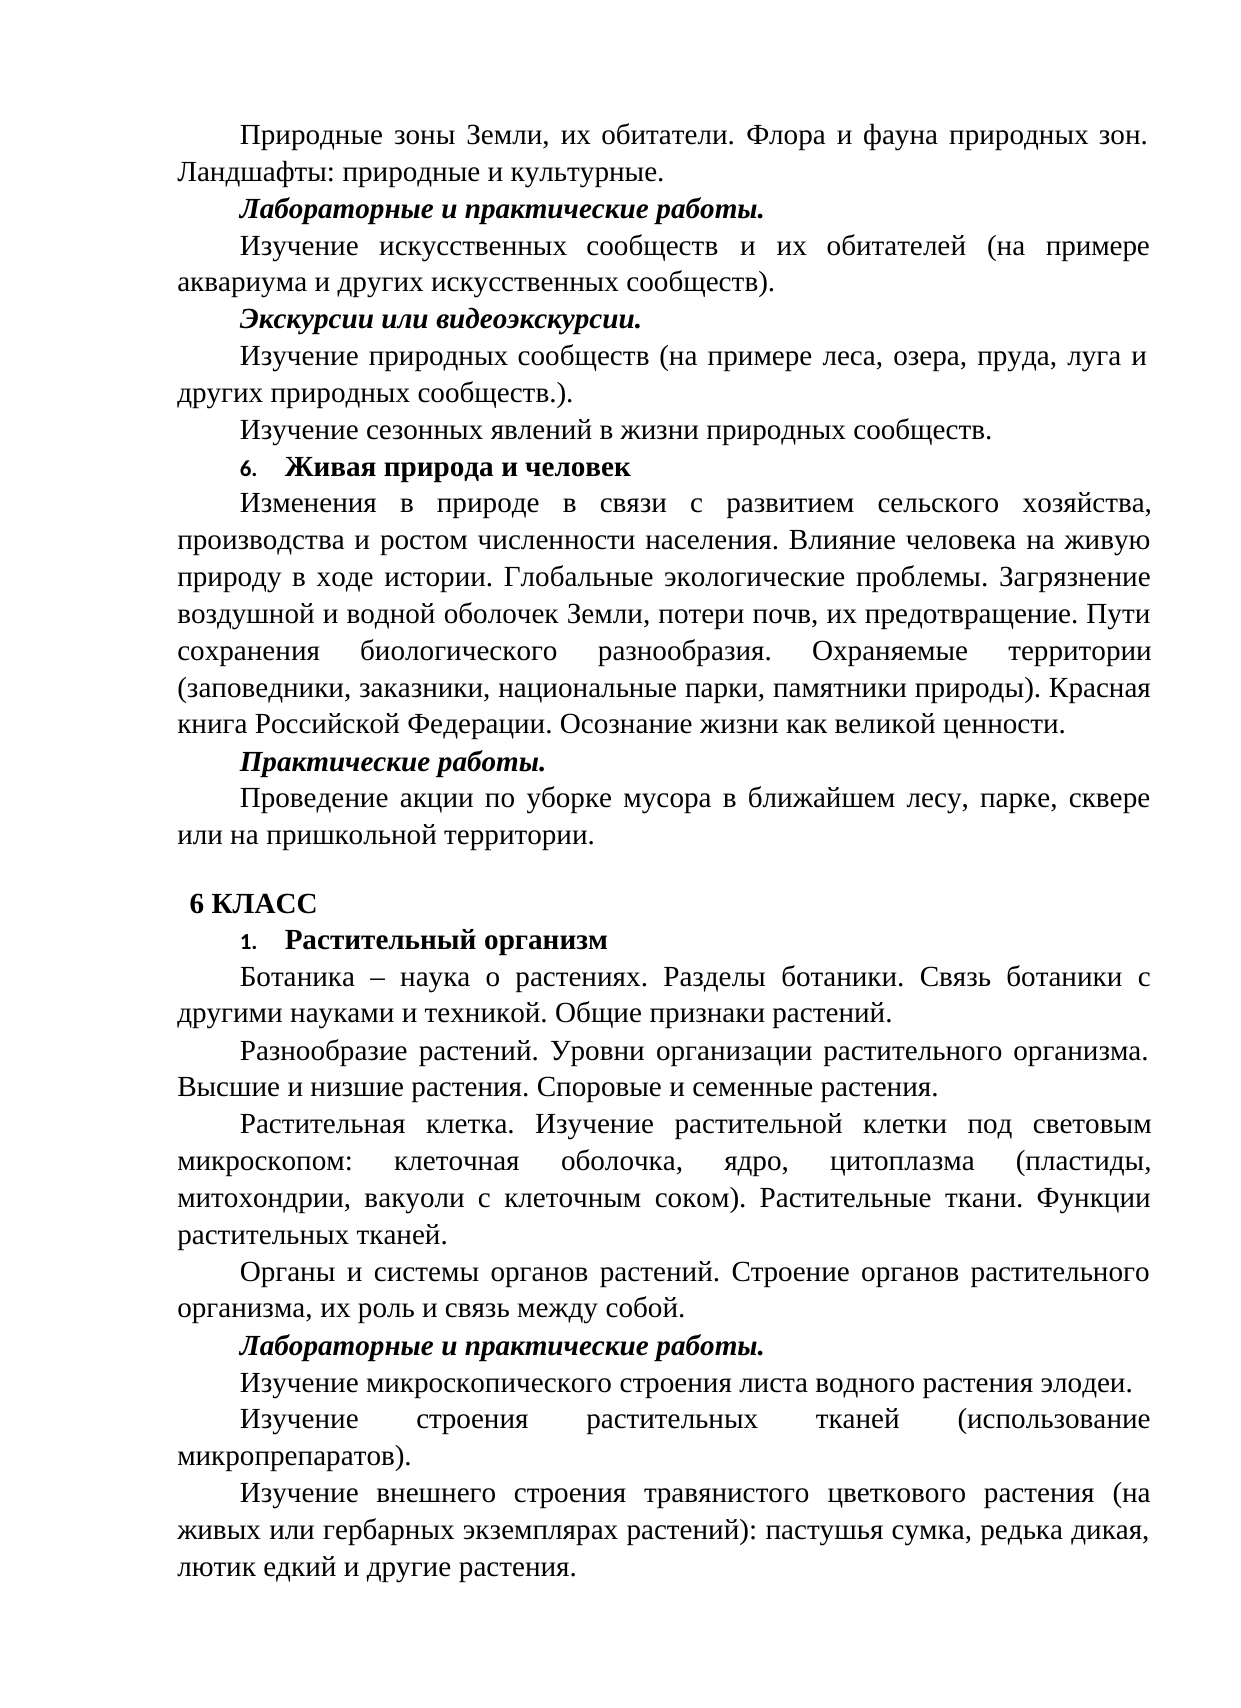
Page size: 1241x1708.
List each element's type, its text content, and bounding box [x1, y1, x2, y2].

text Изменения в природе в связи с развитием сельского хозяйства, производства и ростом численности населения. Влияние человека на живую природу в ходе истории. Глобальные экологические проблемы. Загрязнение воздушной и водной оболочек Земли, потери почв, их предотвращение. Пути сохранения биологического разнообразия. Охраняемые территории (заповедники, заказники, национальные парки, памятники природы). Красная книга Российской Федерации. Осознание жизни как великой ценности. [177, 485, 1152, 740]
subtitle Лабораторные и практические работы. [239, 1328, 1163, 1362]
text Изучение природных сообществ (на примере леса, озера, пруда, луга и других природных сообществ.). [177, 338, 1163, 408]
text Изучение сезонных явлений в жизни природных сообществ. [239, 412, 1163, 445]
subtitle Практические работы. [239, 744, 1163, 778]
text Изучение внешнего строения травянистого цветкового растения (на живых или гербарных экземплярах растений): пастушья сумка, редька дикая, лютик едкий и другие растения. [177, 1475, 1151, 1583]
text Изучение искусственных сообществ и их обитателей (на примере аквариума и других искусственных сообществ). [177, 228, 1151, 298]
text Органы и системы органов растений. Строение органов растительного организма, их роль и связь между собой. [177, 1254, 1151, 1324]
subtitle Живая природа и человек [239, 449, 1163, 482]
list Растительный организм [239, 922, 1163, 956]
text Ландшафты: природные и культурные. [177, 154, 1163, 188]
subtitle Лабораторные и практические работы. [239, 192, 1163, 225]
text Проведение акции по уборке мусора в ближайшем лесу, парке, сквере или на пришкольной территории. [177, 780, 1151, 851]
text Ботаника – наука о растениях. Разделы ботаники. Связь ботаники с другими науками и техникой. Общие признаки растений. [177, 959, 1151, 1029]
subtitle Экскурсии или видеоэкскурсии. [239, 301, 1163, 335]
text Растительная клетка. Изучение растительной клетки под световым микроскопом: клеточная оболочка, ядро, цитоплазма (пластиды, митохондрии, вакуоли с клеточным соком). Растительные ткани. Функции растительных тканей. [177, 1106, 1151, 1250]
text Разнообразие растений. Уровни организации растительного организма. [239, 1033, 1163, 1066]
text Изучение микроскопического строения листа водного растения элодеи. [239, 1365, 1163, 1398]
subtitle КЛАСС [189, 886, 1163, 919]
text Высшие и низшие растения. Споровые и семенные растения. [177, 1069, 1163, 1103]
text Природные зоны Земли, их обитатели. Флора и фауна природных зон. [239, 117, 1163, 151]
text Изучение строения растительных тканей (использование микропрепаратов). [177, 1401, 1151, 1472]
